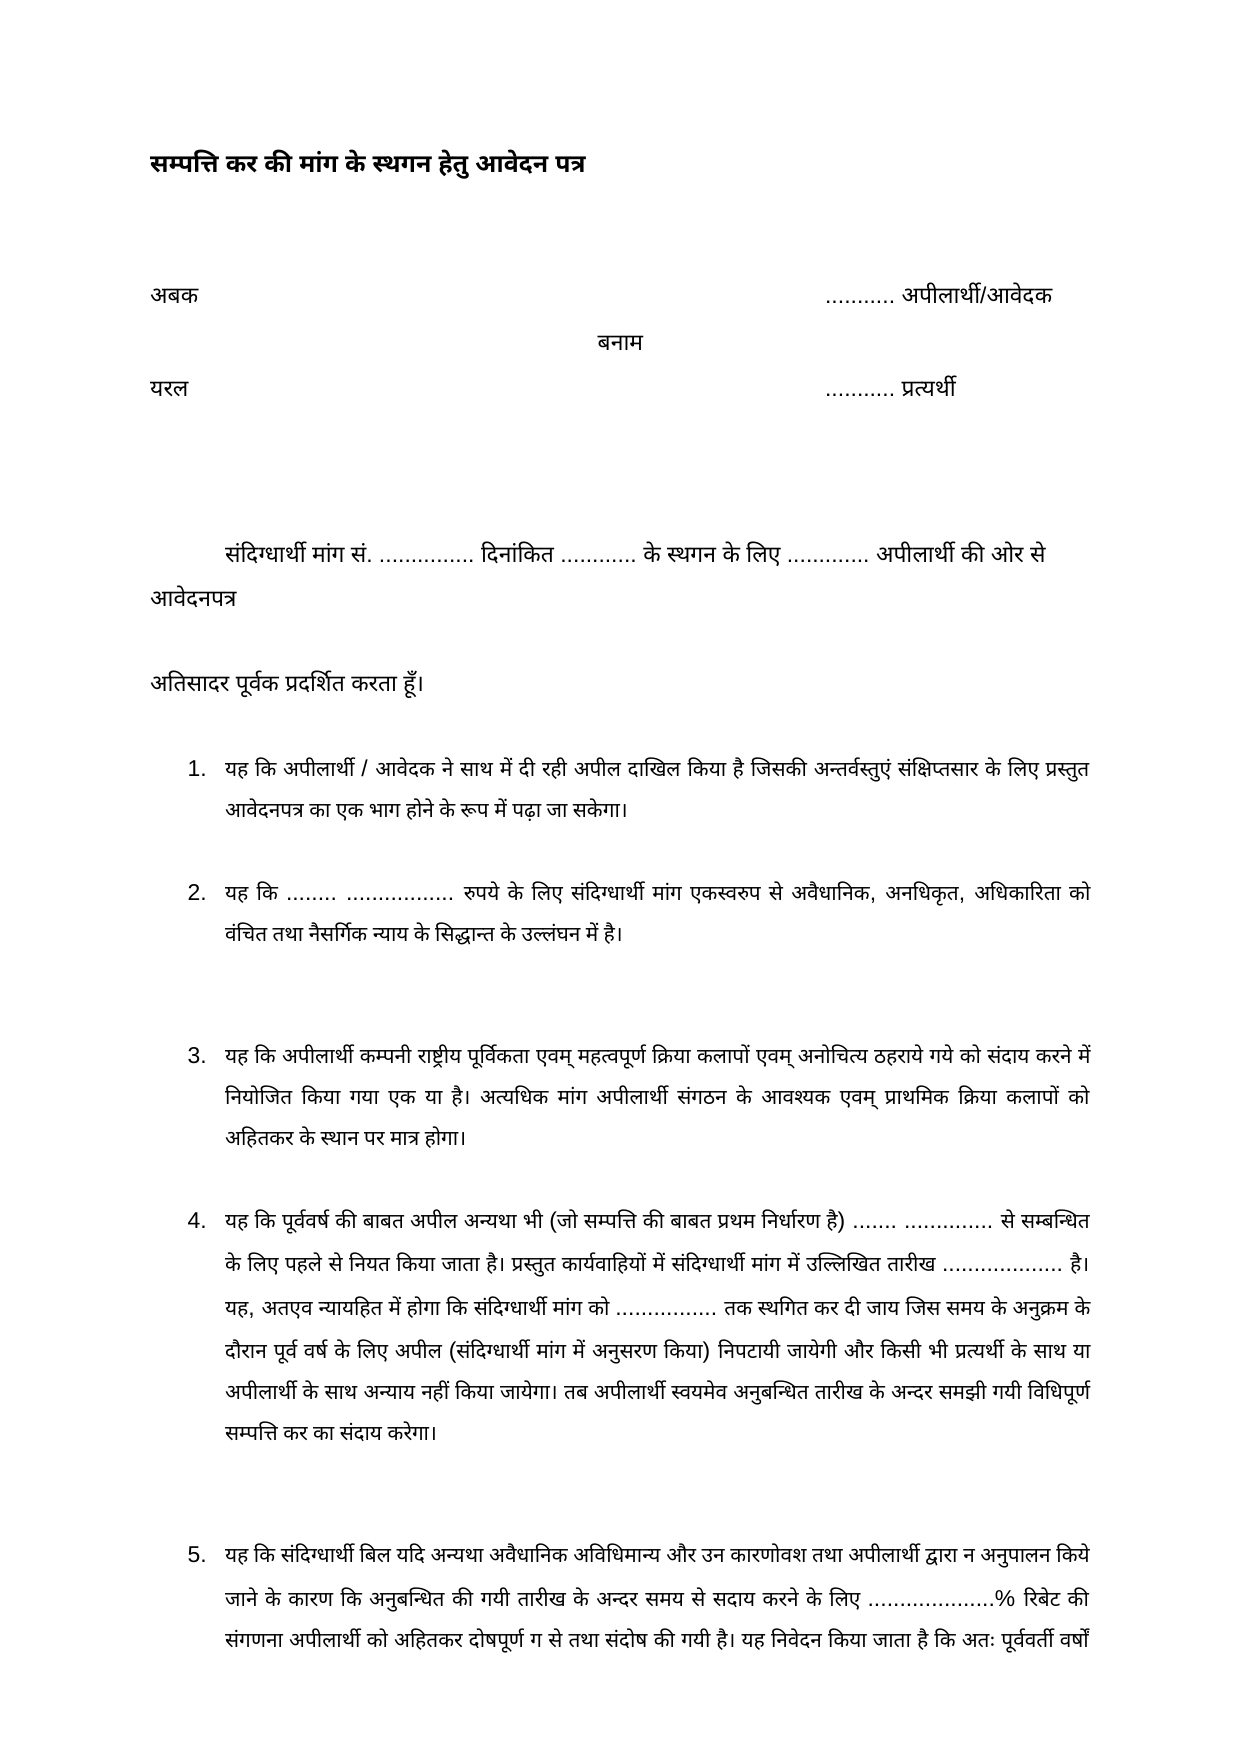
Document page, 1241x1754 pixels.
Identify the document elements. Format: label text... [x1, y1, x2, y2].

text संदिग्धार्थी मांग सं. ............... दिनांकित ............ के स्थगन के लिए ............. अपीलार्थी की ओर से आवेदनपत्र [150, 541, 1090, 616]
list यह कि पूर्ववर्ष की बाबत अपील अन्यथा भी (जो सम्पत्ति की बाबत प्रथम निर्धारण है) ....... .............. से सम्बन्धित के लिए पहले से नियत किया जाता है। प्रस्तुत कार्यवाहियों में संदिग्धार्थी मांग में उल्लिखित तारीख ................... है। यह, अतएव न्यायहित में होगा कि संदिग्धार्थी मांग को ................ तक स्थगित कर दी जाय जिस समय के अनुक्रम के दौरान पूर्व वर्ष के लिए अपील (संदिग्धार्थी मांग में अनुसरण किया) निपटायी जायेगी और किसी भी प्रत्यर्थी के साथ या अपीलार्थी के साथ अन्याय नहीं किया जायेगा। तब अपीलार्थी स्वयमेव अनुबन्धित तारीख के अन्दर समझी गयी विधिपूर्ण सम्पत्ति कर का संदाय करेगा। [187, 1207, 1090, 1449]
text यरल ........... प्रत्यर्थी [150, 374, 1090, 405]
list यह कि ........ ................. रुपये के लिए संदिग्धार्थी मांग एकस्वरुप से अवैधानिक, अनधिकृत, अधिकारिता को वंचित तथा नैसर्गिक न्याय के सिद्धान्त के उल्लंघन में है। [187, 879, 1090, 950]
list यह कि अपीलार्थी कम्पनी राष्ट्रीय पूर्विकता एवम् महत्वपूर्ण क्रिया कलापों एवम् अनोचित्य ठहराये गये को संदाय करने में नियोजित किया गया एक या है। अत्यधिक मांग अपीलार्थी संगठन के आवश्यक एवम् प्राथमिक क्रिया कलापों को अहितकर के स्थान पर मात्र होगा। [187, 1042, 1090, 1154]
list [187, 1541, 1090, 1656]
text सम्पत्ति कर की मांग के स्थगन हेतु आवेदन पत्र [150, 150, 1090, 183]
text बनाम [150, 330, 1090, 359]
text अतिसादर पूर्वक प्रदर्शित करता हूँ। [150, 671, 1090, 701]
text अबक ........... अपीलार्थी/आवेदक [150, 282, 1090, 313]
list यह कि अपीलार्थी / आवेदक ने साथ में दी रही अपील दाखिल किया है जिसकी अन्तर्वस्तुएं संक्षिप्तसार के लिए प्रस्तुत आवेदनपत्र का एक भाग होने के रूप में पढ़ा जा सकेगा। [187, 755, 1090, 826]
